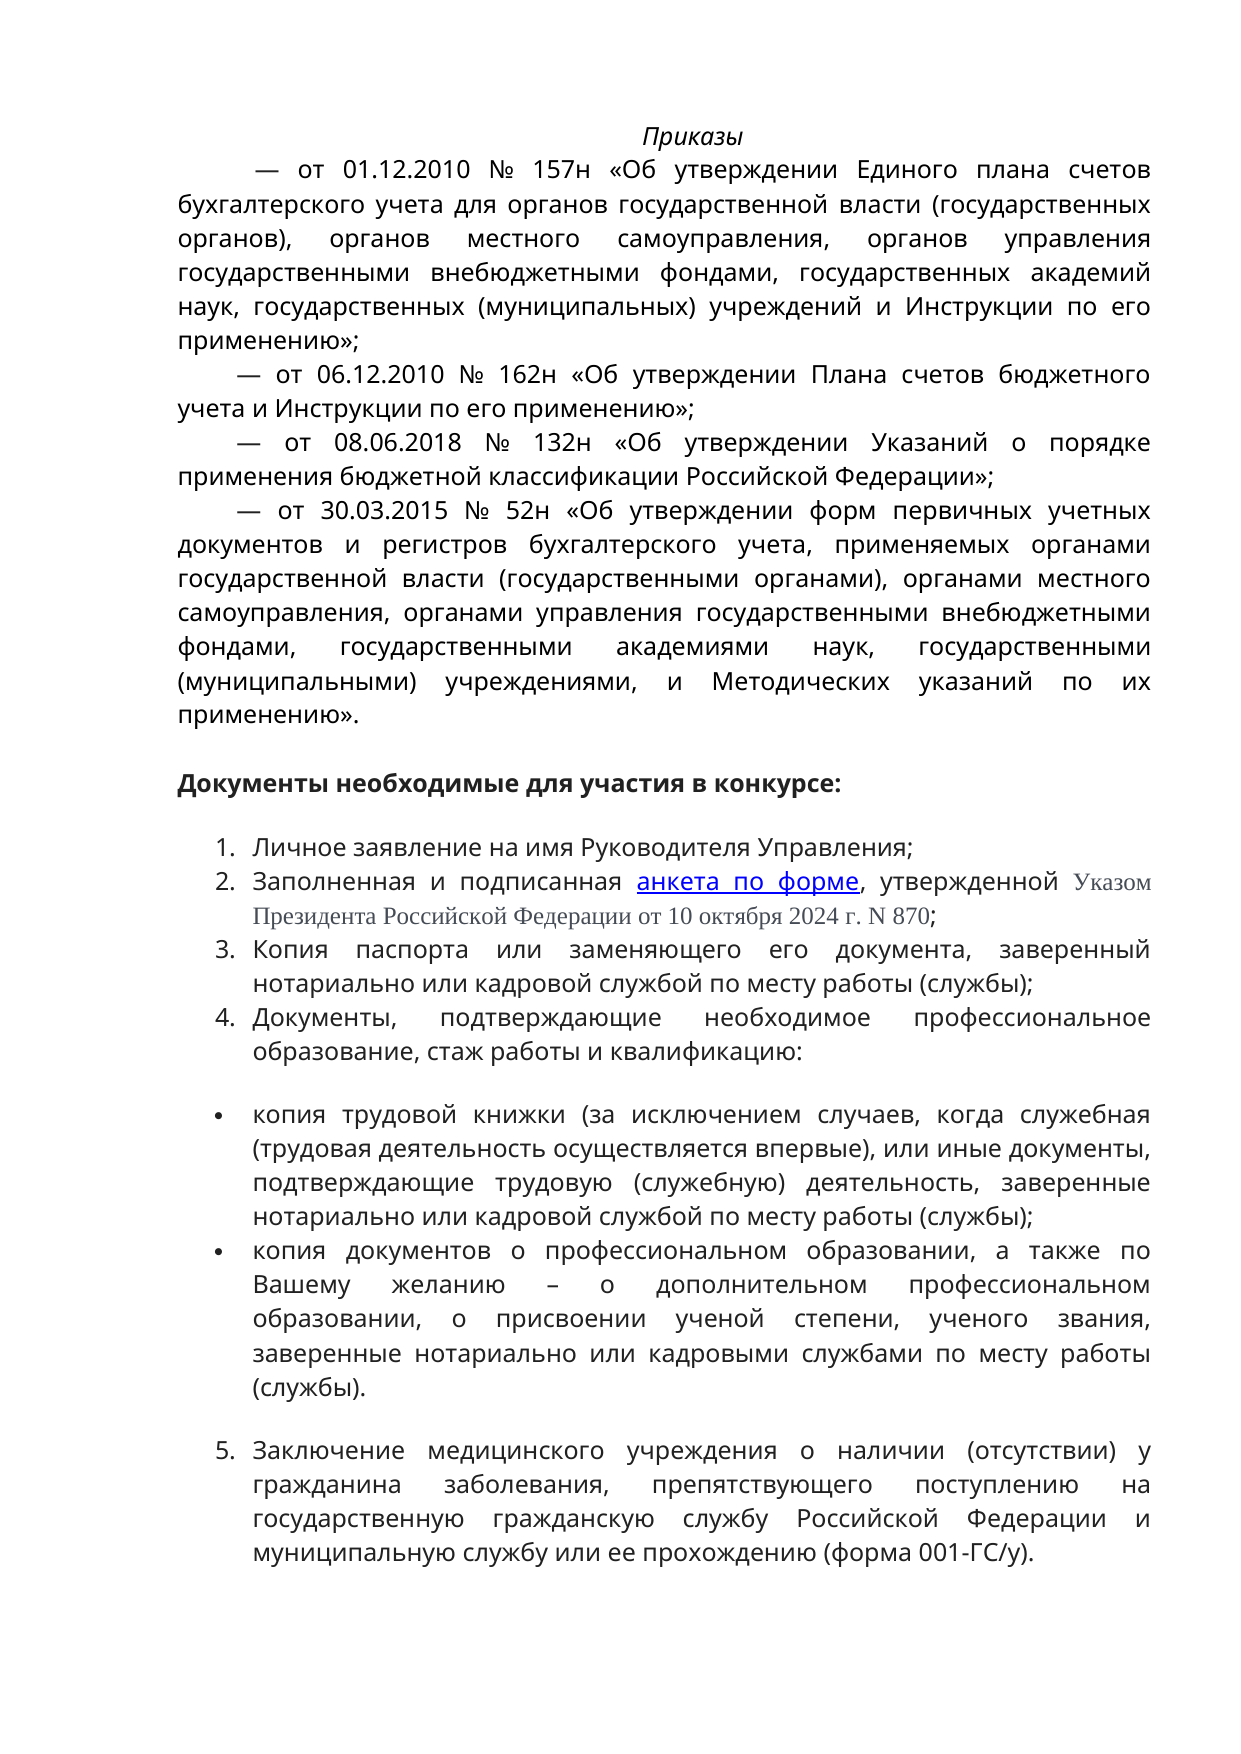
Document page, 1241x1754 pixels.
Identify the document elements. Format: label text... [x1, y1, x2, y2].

text — от 08.06.2018 № 132н «Об утверждении Указаний о порядке применения бюджетной классификации Российской Федерации»; [177, 425, 1152, 493]
text — от 06.12.2010 № 162н «Об утверждении Плана счетов бюджетного учета и Инструкции по его применению»; [177, 357, 1152, 425]
text Документы необходимые для участия в конкурсе: [177, 766, 1152, 800]
list копия трудовой книжки (за исключением случаев, когда служебная (трудовая деятельность осуществляется впервые), или иные документы, подтверждающие трудовую (служебную) деятельность, заверенные нотариально или кадровой службой по месту работы (службы); [215, 1097, 1152, 1233]
text — от 01.12.2010 № 157н «Об утверждении Единого плана счетов бухгалтерского учета для органов государственной власти (государственных органов), органов местного самоуправления, органов управления государственными внебюджетными фондами, государственных академий наук, государственных (муниципальных) учреждений и Инструкции по его применению»; [177, 152, 1152, 357]
list Заполненная и подписанная анкета по форме, утвержденной Указом Президента Российской Федерации от 10 октября 2024 г. N 870; [215, 863, 1152, 931]
list Заключение медицинского учреждения о наличии (отсутствии) у гражданина заболевания, препятствующего поступлению на государственную гражданскую службу Российской Федерации и муниципальную службу или ее прохождению (форма 001-ГС/у). [215, 1432, 1152, 1569]
list Личное заявление на имя Руководителя Управления; [215, 829, 1152, 863]
text Приказы [177, 118, 1152, 152]
list Документы, подтверждающие необходимое профессиональное образование, стаж работы и квалификацию: [215, 999, 1152, 1068]
list Копия паспорта или заменяющего его документа, заверенный нотариально или кадровой службой по месту работы (службы); [215, 931, 1152, 999]
text — от 30.03.2015 № 52н «Об утверждении форм первичных учетных документов и регистров бухгалтерского учета, применяемых органами государственной власти (государственными органами), органами местного самоуправления, органами управления государственными внебюджетными фондами, государственными академиями наук, государственными (муниципальными) учреждениями, и Методических указаний по их применению». [177, 493, 1152, 731]
list копия документов о профессиональном образовании, а также по Вашему желанию – о дополнительном профессиональном образовании, о присвоении ученой степени, ученого звания, заверенные нотариально или кадровыми службами по месту работы (службы). [215, 1233, 1152, 1403]
